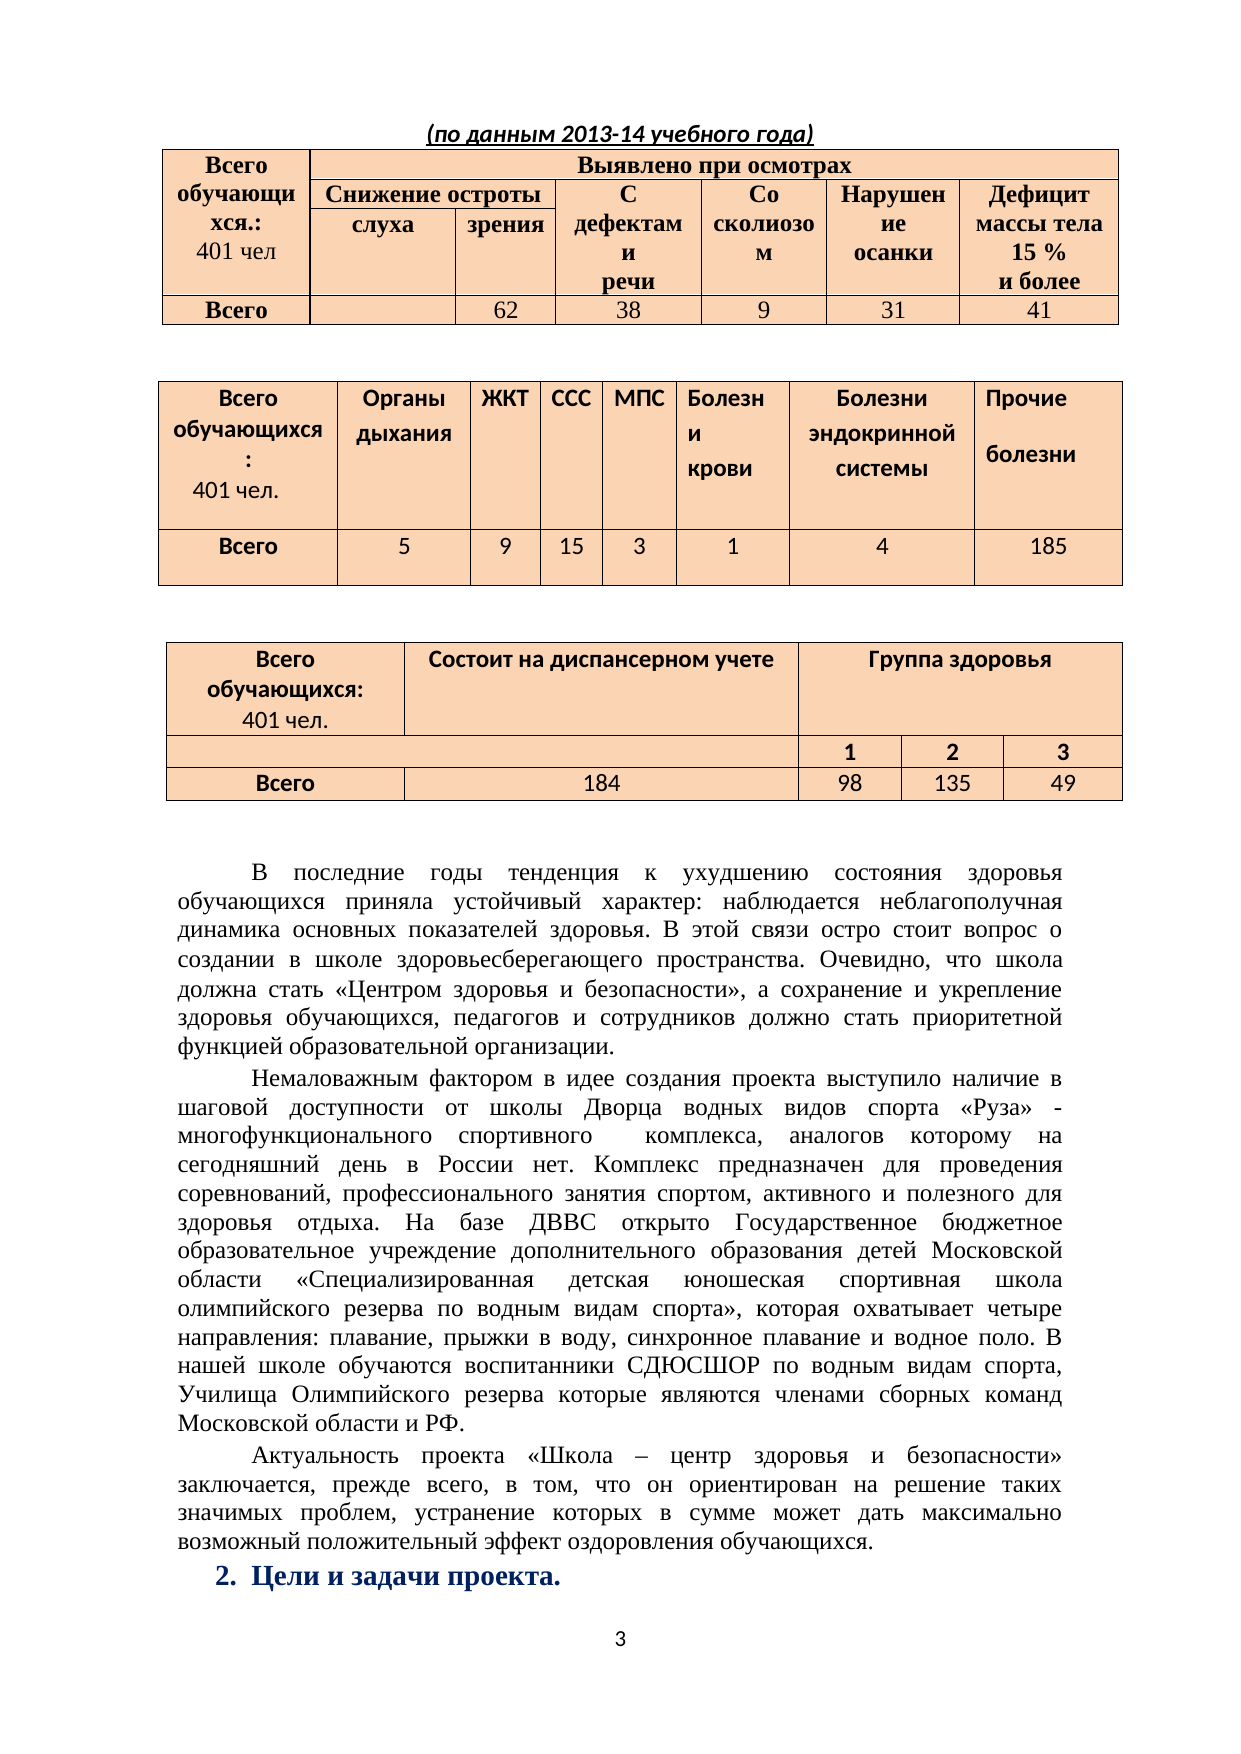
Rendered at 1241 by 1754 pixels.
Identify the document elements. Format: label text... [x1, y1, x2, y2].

table_cell Снижение остроты [311, 180, 555, 208]
table_cell Нарушение осанки [827, 180, 959, 294]
table_cell Со сколиозом [702, 180, 826, 294]
table_cell 135 [902, 768, 1003, 800]
table_cell Дефицит массы тела 15 % и более [960, 180, 1118, 294]
table_header ССС [541, 382, 602, 529]
table_header Болезни крови [677, 382, 789, 529]
table_cell С дефектами речи [556, 180, 701, 294]
table_cell 49 [1004, 768, 1122, 800]
table_cell [167, 736, 798, 767]
table_cell 1 [799, 736, 901, 767]
table_cell 41 [960, 296, 1118, 324]
table_header Группа здоровья [799, 643, 1122, 735]
table_cell 4 [790, 530, 974, 585]
table_header Прочие болезни [975, 382, 1122, 529]
table_cell 2 [902, 736, 1003, 767]
table_cell 5 [338, 530, 470, 585]
table_cell [311, 296, 455, 324]
table_header ЖКТ [471, 382, 540, 529]
table_cell 15 [541, 530, 602, 585]
table_cell 185 [975, 530, 1122, 585]
table_cell 31 [827, 296, 959, 324]
table_header Выявлено при осмотрах [311, 150, 1118, 178]
table_cell 3 [1004, 736, 1122, 767]
table_cell 62 [456, 296, 555, 324]
text В последние годы тенденция к ухудшению состояния здоровья обучающихся приняла устойчивый характер: наблюдается неблагополучная динамика основных показателей здоровья. В этой связи остро стоит вопрос о создании в школе здоровьесберегающего пространства. Очевидно, что школа должна стать «Центром здоровья и безопасности», а сохранение и укрепление здоровья обучающихся, педагогов и сотрудников должно стать приоритетной функцией образовательной организации. [177, 857, 1063, 1060]
text (по данным 2013-14 учебного года) [177, 118, 1063, 149]
table_header Болезни эндокринной системы [790, 382, 974, 529]
table_header Всего обучающихся: 401 чел. [167, 643, 404, 735]
table_header Состоит на диспансерном учете [405, 643, 798, 735]
table_cell 98 [799, 768, 901, 800]
table_header Всего обучающихся: 401 чел. [159, 382, 337, 529]
table_cell слуха [311, 209, 455, 294]
table_cell 9 [471, 530, 540, 585]
text Немаловажным фактором в идее создания проекта выступило наличие в шаговой доступности от школы Дворца водных видов спорта «Руза» - многофункционального спортивного комплекса, аналогов которому на сегодняшний день в России нет. Комплекс предназначен для проведения соревнований, профессионального занятия спортом, активного и полезного для здоровья отдыха. На базе ДВВС открыто Государственное бюджетное образовательное учреждение дополнительного образования детей Московской области «Специализированная детская юношеская спортивная школа олимпийского резерва по водным видам спорта», которая охватывает четыре направления: плавание, прыжки в воду, синхронное плавание и водное поло. В нашей школе обучаются воспитанники СДЮСШОР по водным видам спорта, Училища Олимпийского резерва которые являются членами сборных команд Московской области и РФ. [177, 1063, 1063, 1437]
table_cell Всего [167, 768, 404, 800]
table_cell зрения [456, 209, 555, 294]
table_cell Всего [163, 296, 309, 324]
text Актуальность проекта «Школа – центр здоровья и безопасности» заключается, прежде всего, в том, что он ориентирован на решение таких значимых проблем, устранение которых в сумме может дать максимально возможный положительный эффект оздоровления обучающихся. [177, 1440, 1063, 1555]
table_cell 184 [405, 768, 798, 800]
table_cell 1 [677, 530, 789, 585]
table_cell Всего [159, 530, 337, 585]
table_header МПС [603, 382, 676, 529]
list Цели и задачи проекта. [177, 1558, 1063, 1592]
table_cell 38 [556, 296, 701, 324]
table_cell 9 [702, 296, 826, 324]
table_header Всего обучающихся.: 401 чел [163, 150, 309, 294]
table_header Органы дыхания [338, 382, 470, 529]
table_cell 3 [603, 530, 676, 585]
